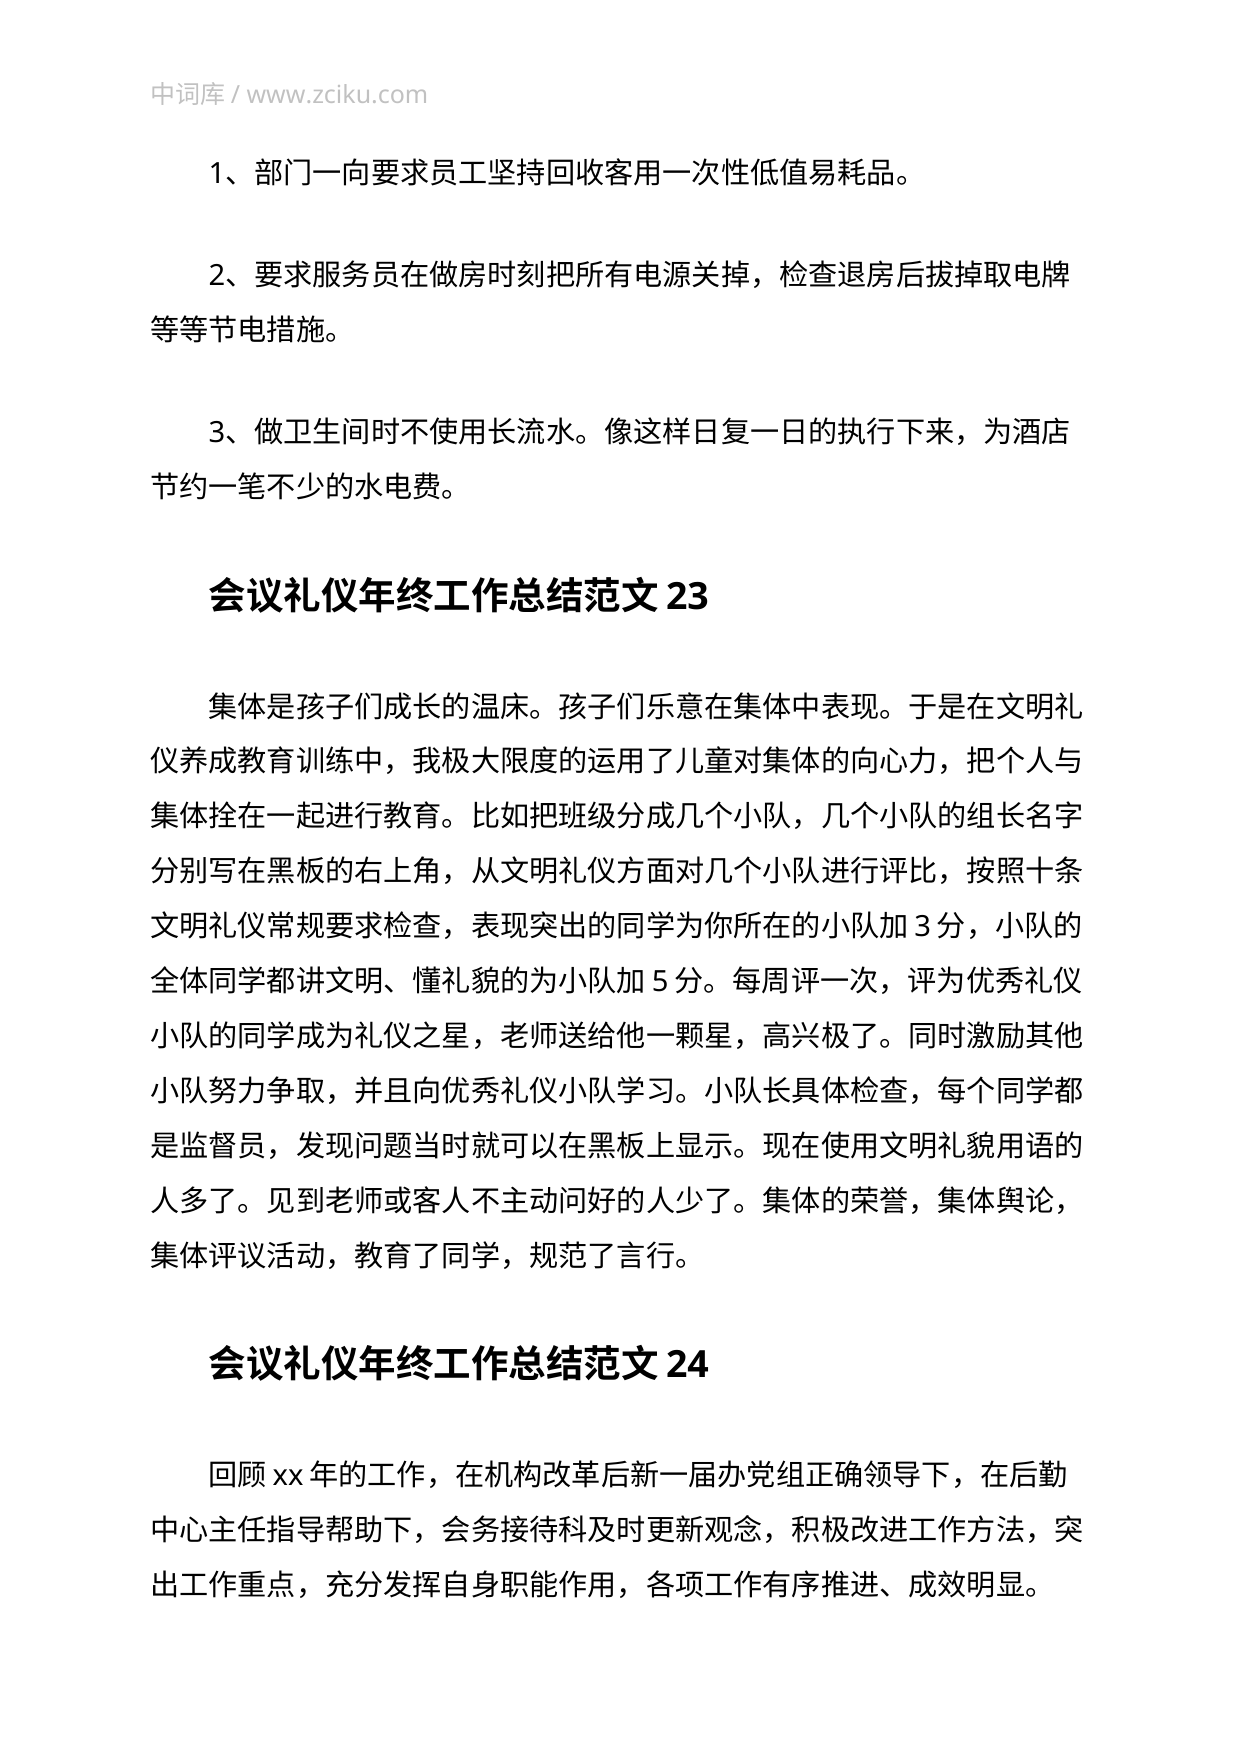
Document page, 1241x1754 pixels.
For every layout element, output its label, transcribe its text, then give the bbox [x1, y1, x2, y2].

text 1、部门一向要求员工坚持回收客用一次性低值易耗品。 [150, 150, 1090, 192]
text 回顾xx年的工作，在机构改革后新一届办党组正确领导下，在后勤中心主任指导帮助下，会务接待科及时更新观念，积极改进工作方法，突出工作重点，充分发挥自身职能作用，各项工作有序推进、成效明显。 [150, 1452, 1090, 1604]
text 2、要求服务员在做房时刻把所有电源关掉，检查退房后拔掉取电牌等等节电措施。 [150, 252, 1090, 349]
text 会议礼仪年终工作总结范文23 [150, 566, 1090, 620]
text 3、做卫生间时不使用长流水。像这样日复一日的执行下来，为酒店节约一笔不少的水电费。 [150, 409, 1090, 506]
text 会议礼仪年终工作总结范文24 [150, 1334, 1090, 1388]
text 集体是孩子们成长的温床。孩子们乐意在集体中表现。于是在文明礼仪养成教育训练中，我极大限度的运用了儿童对集体的向心力，把个人与集体拴在一起进行教育。比如把班级分成几个小队，几个小队的组长名字分别写在黑板的右上角，从文明礼仪方面对几个小队进行评比，按照十条文明礼仪常规要求检查，表现突出的同学为你所在的小队加3分，小队的全体同学都讲文明、懂礼貌的为小队加5分。每周评一次，评为优秀礼仪小队的同学成为礼仪之星，老师送给他一颗星，高兴极了。同时激励其他小队努力争取，并且向优秀礼仪小队学习。小队长具体检查，每个同学都是监督员，发现问题当时就可以在黑板上显示。现在使用文明礼貌用语的人多了。见到老师或客人不主动问好的人少了。集体的荣誉，集体舆论，集体评议活动，教育了同学，规范了言行。 [150, 683, 1090, 1274]
